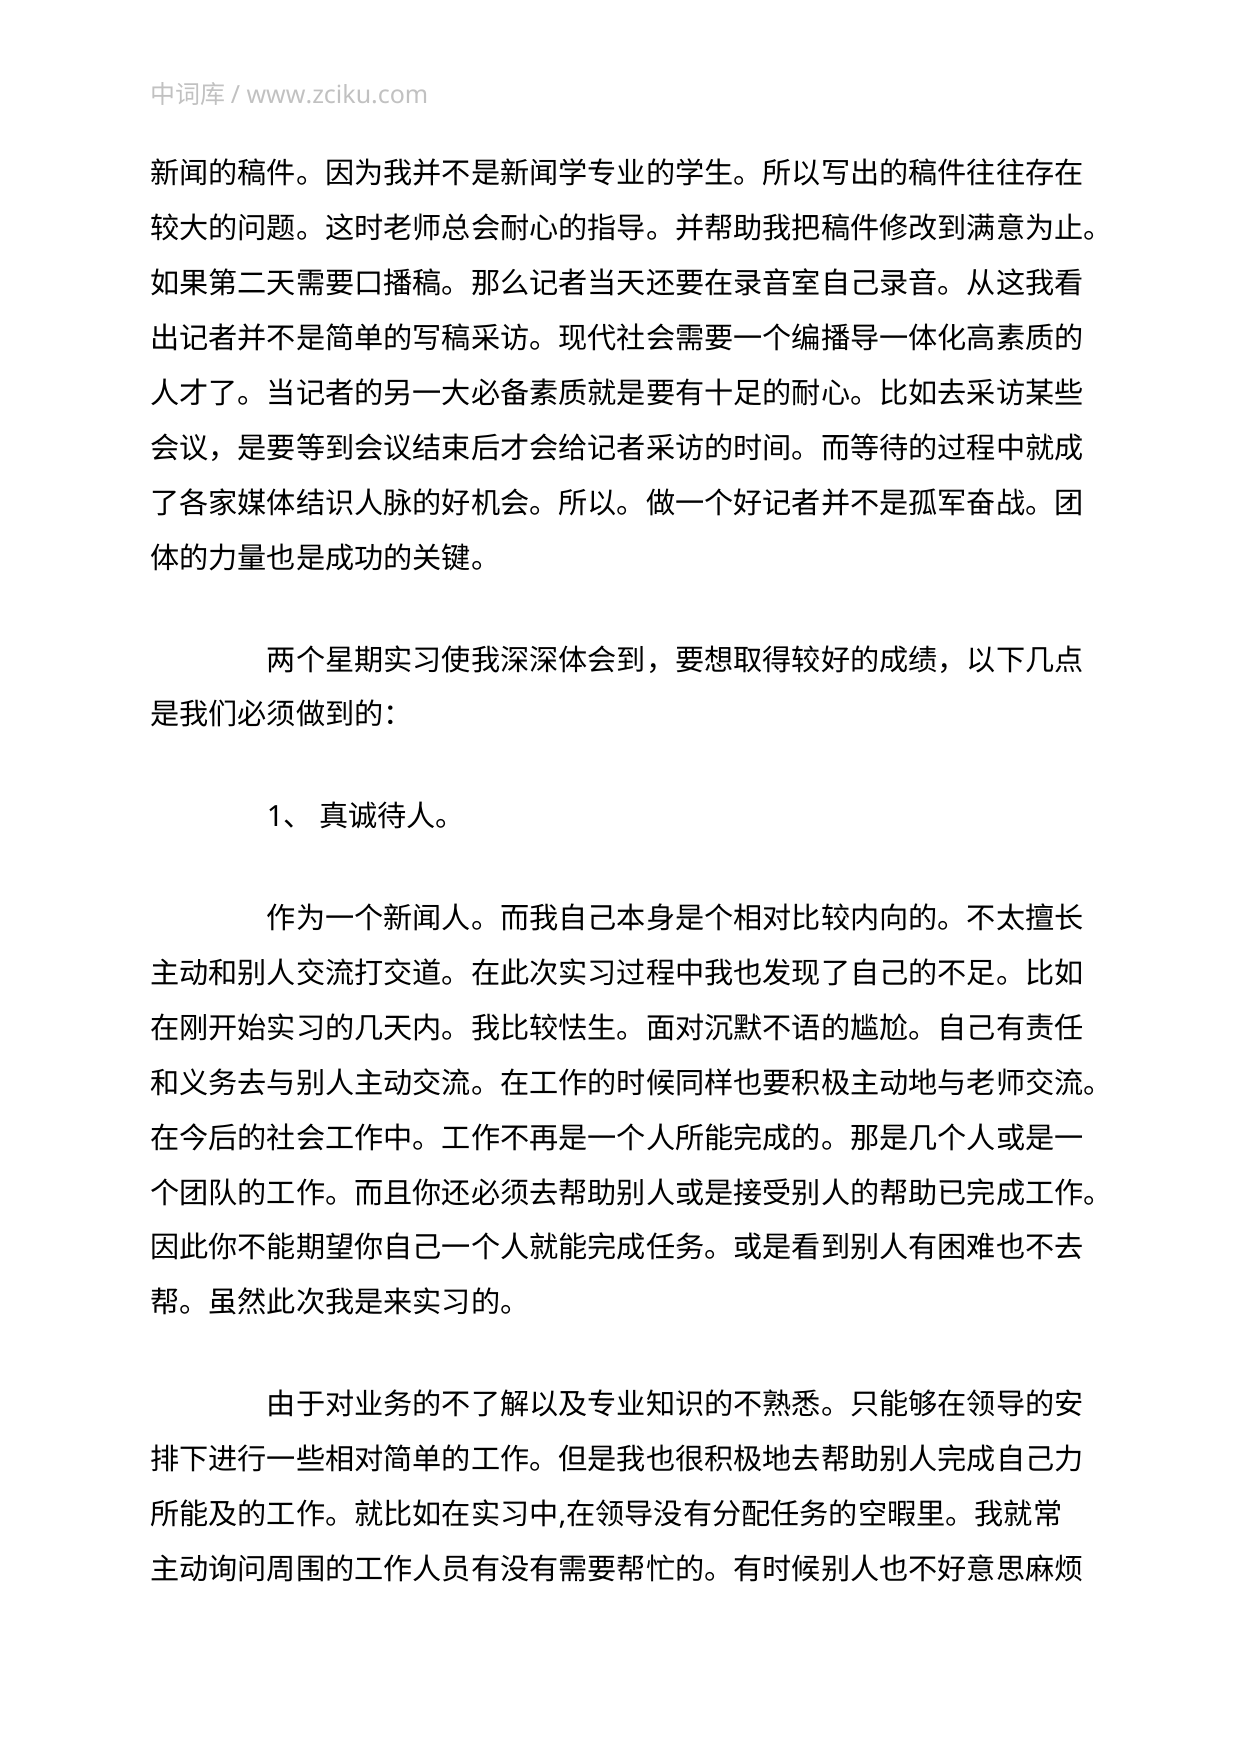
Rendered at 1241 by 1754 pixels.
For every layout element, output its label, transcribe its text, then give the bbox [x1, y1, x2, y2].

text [150, 1381, 1090, 1588]
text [150, 150, 1090, 577]
text 作为一个新闻人。而我自己本身是个相对比较内向的。不太擅长主动和别人交流打交道。在此次实习过程中我也发现了自己的不足。比如在刚开始实习的几天内。我比较怯生。面对沉默不语的尴尬。自己有责任和义务去与别人主动交流。在工作的时候同样也要积极主动地与老师交流。在今后的社会工作中。工作不再是一个人所能完成的。那是几个人或是一个团队的工作。而且你还必须去帮助别人或是接受别人的帮助已完成工作。因此你不能期望你自己一个人就能完成任务。或是看到别人有困难也不去帮。虽然此次我是来实习的。 [150, 895, 1090, 1321]
text 1、 真诚待人。 [150, 793, 1090, 835]
text 两个星期实习使我深深体会到，要想取得较好的成绩，以下几点是我们必须做到的： [150, 636, 1090, 733]
